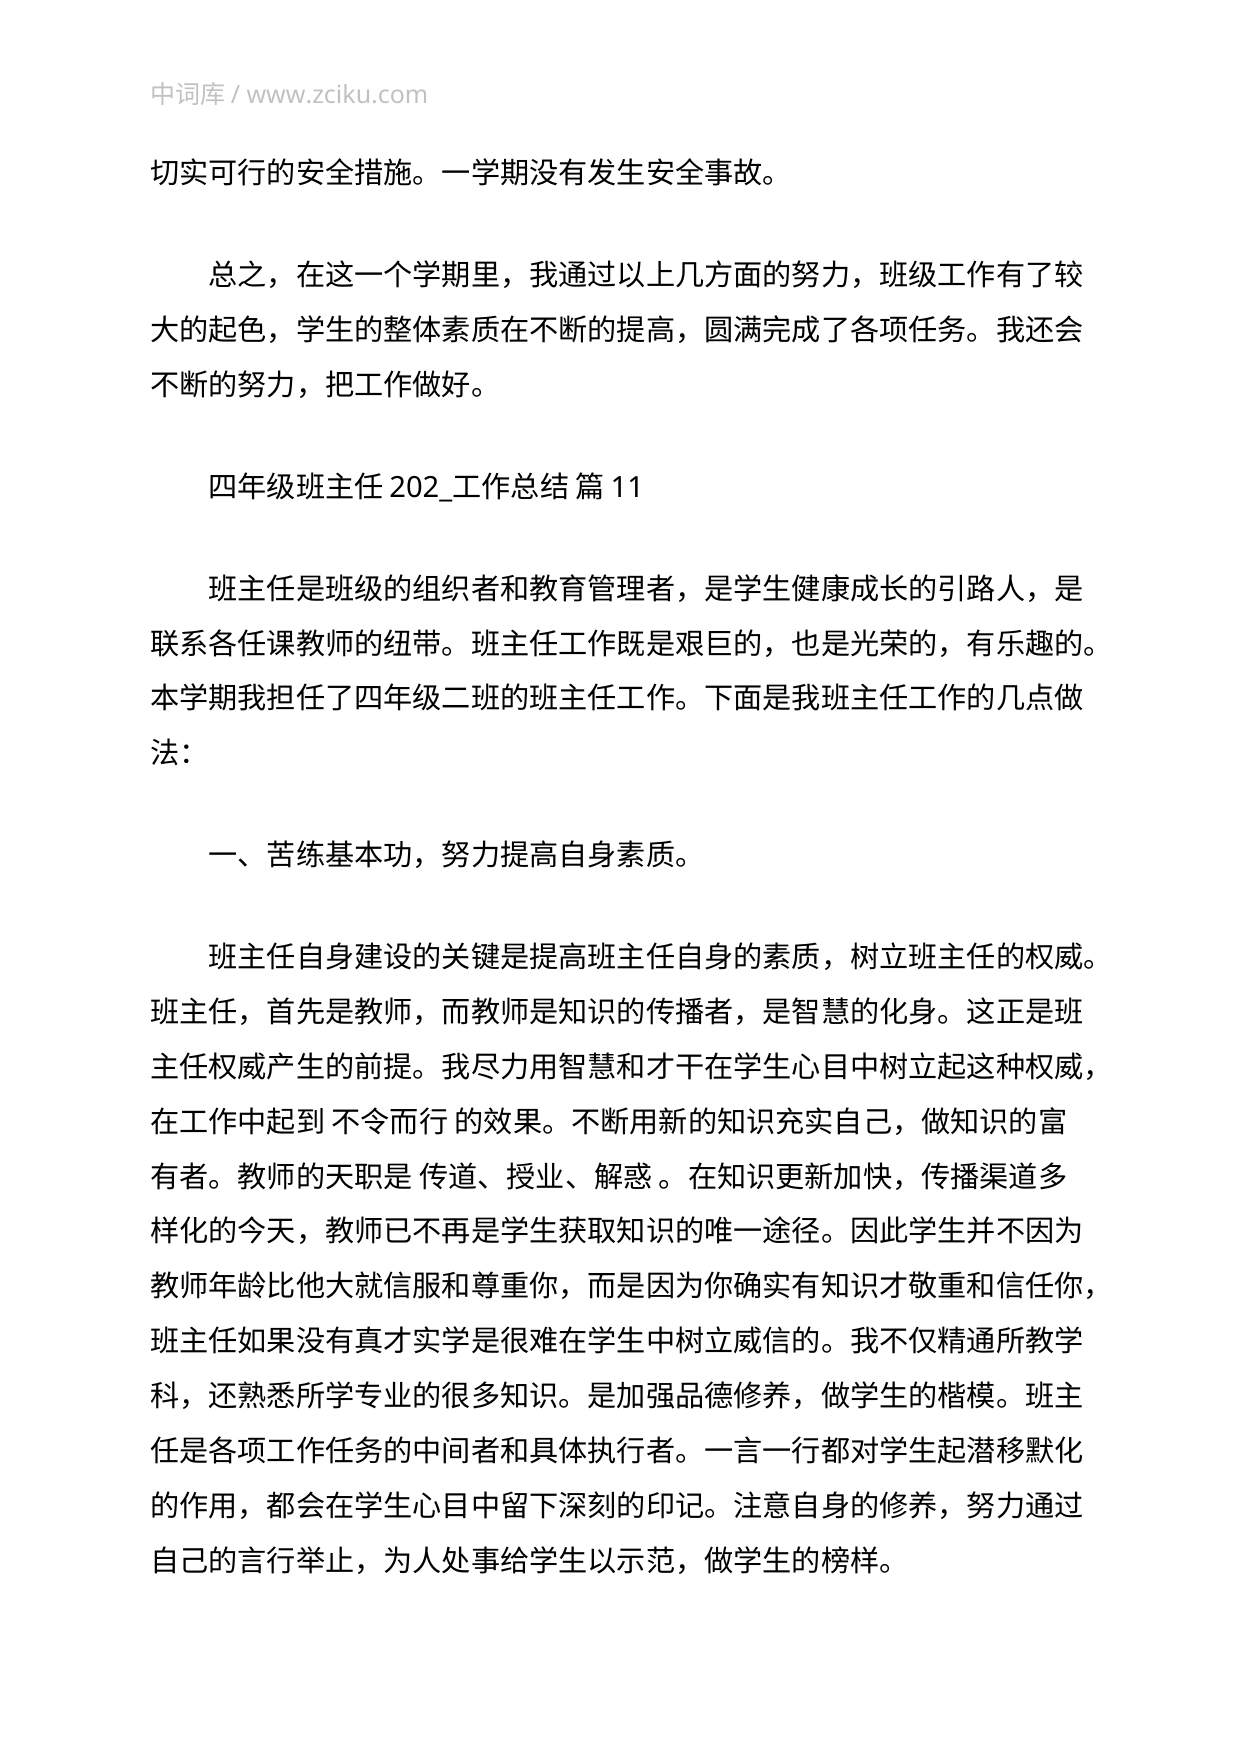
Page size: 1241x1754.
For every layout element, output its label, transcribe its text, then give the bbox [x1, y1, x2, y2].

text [150, 150, 1090, 192]
text 四年级班主任202_工作总结 篇11 [150, 463, 1090, 506]
text 班主任自身建设的关键是提高班主任自身的素质，树立班主任的权威。班主任，首先是教师，而教师是知识的传播者，是智慧的化身。这正是班主任权威产生的前提。我尽力用智慧和才干在学生心目中树立起这种权威，在工作中起到 不令而行 的效果。不断用新的知识充实自己，做知识的富有者。教师的天职是 传道、授业、解惑 。在知识更新加快，传播渠道多样化的今天，教师已不再是学生获取知识的唯一途径。因此学生并不因为教师年龄比他大就信服和尊重你，而是因为你确实有知识才敬重和信任你，班主任如果没有真才实学是很难在学生中树立威信的。我不仅精通所教学科，还熟悉所学专业的很多知识。是加强品德修养，做学生的楷模。班主任是各项工作任务的中间者和具体执行者。一言一行都对学生起潜移默化的作用，都会在学生心目中留下深刻的印记。注意自身的修养，努力通过自己的言行举止，为人处事给学生以示范，做学生的榜样。 [150, 933, 1090, 1580]
text 一、苦练基本功，努力提高自身素质。 [150, 832, 1090, 874]
text 班主任是班级的组织者和教育管理者，是学生健康成长的引路人，是联系各任课教师的纽带。班主任工作既是艰巨的，也是光荣的，有乐趣的。本学期我担任了四年级二班的班主任工作。下面是我班主任工作的几点做法： [150, 565, 1090, 772]
text 总之，在这一个学期里，我通过以上几方面的努力，班级工作有了较大的起色，学生的整体素质在不断的提高，圆满完成了各项任务。我还会不断的努力，把工作做好。 [150, 252, 1090, 404]
